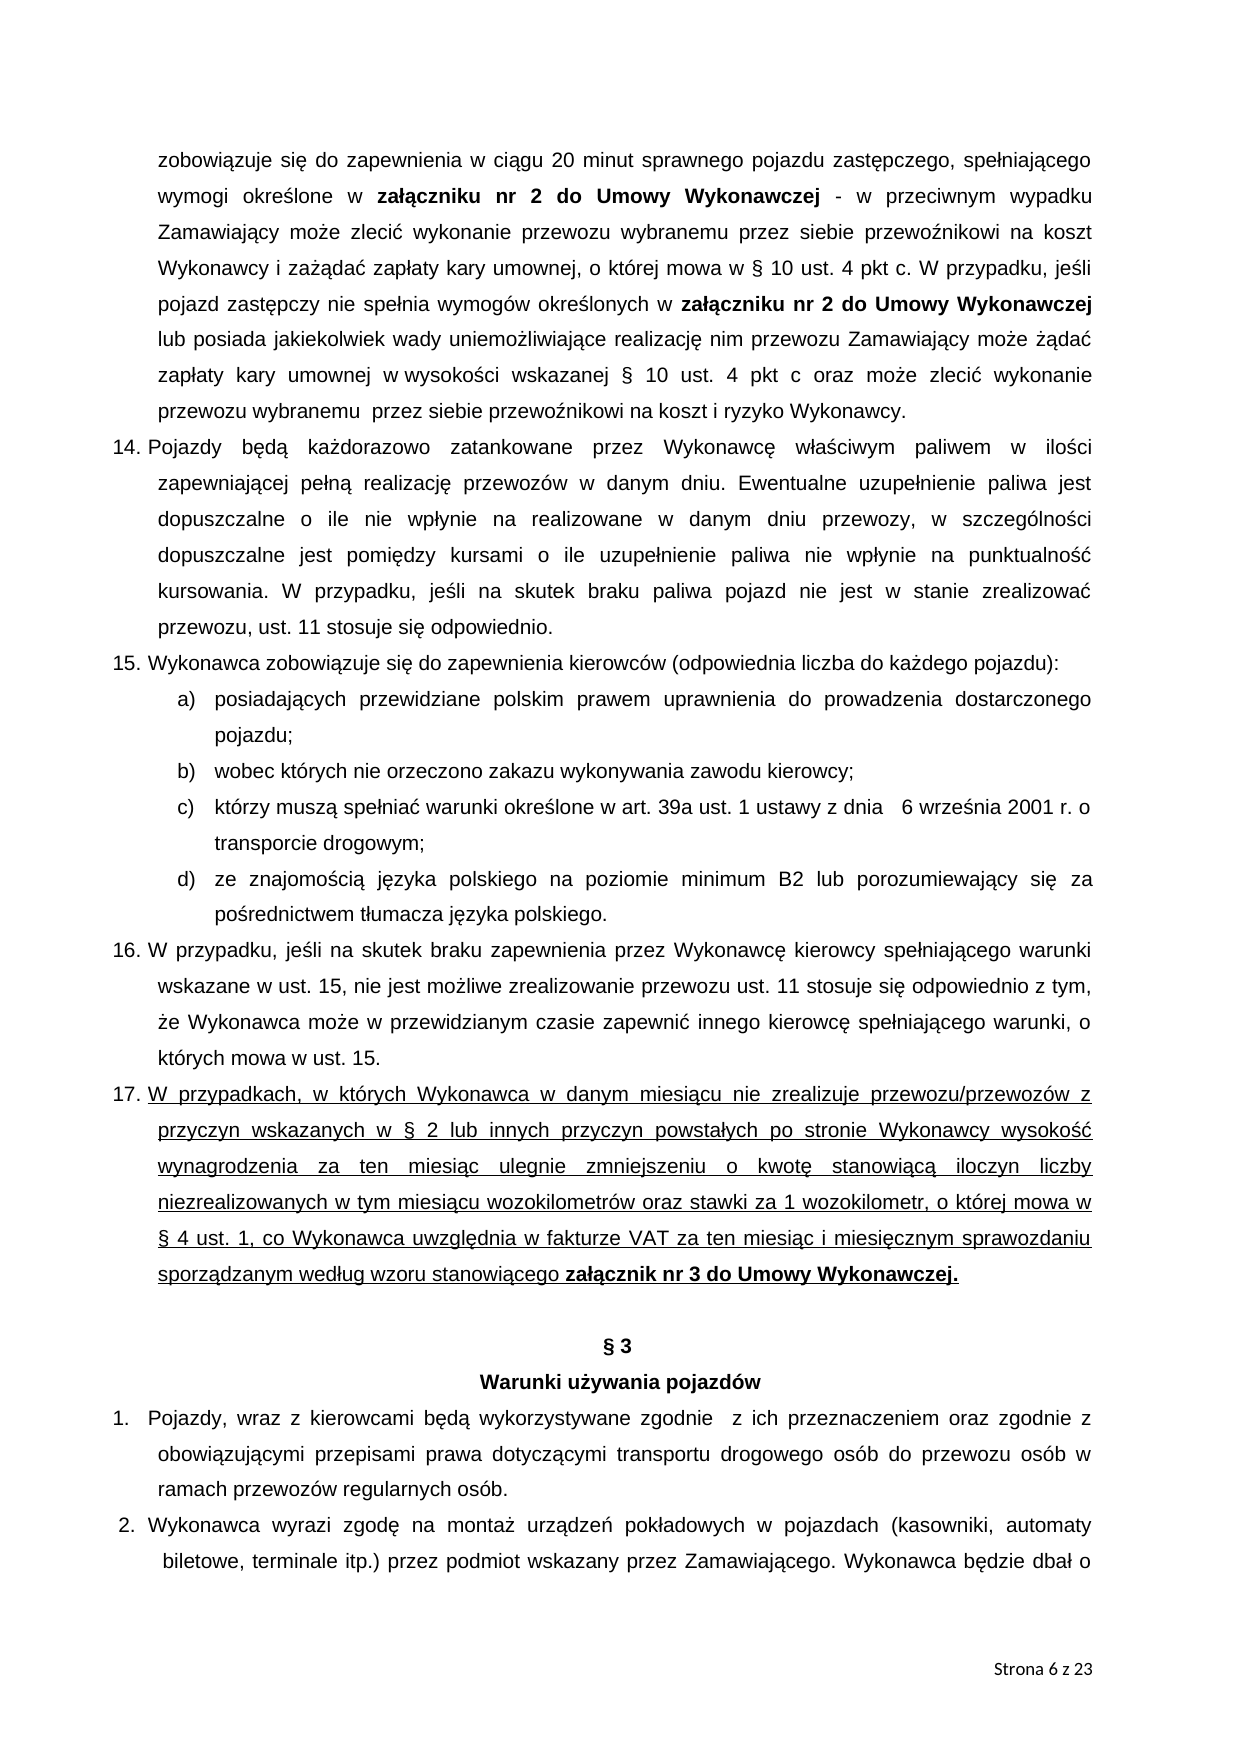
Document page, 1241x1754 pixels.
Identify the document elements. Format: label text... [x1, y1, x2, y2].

list W przypadku, jeśli na skutek braku zapewnienia przez Wykonawcę kierowcy spełniającego warunki wskazane w ust. 15, nie jest możliwe zrealizowanie przewozu ust. 11 stosuje się odpowiednio z tym, że Wykonawca może w przewidzianym czasie zapewnić innego kierowcę spełniającego warunki, o których mowa w ust. 15. [112, 938, 1093, 1070]
list Wykonawca zobowiązuje się do zapewnienia kierowców (odpowiednia liczba do każdego pojazdu): [112, 651, 1093, 675]
list posiadających przewidziane polskim prawem uprawnienia do prowadzenia dostarczonego pojazdu; [177, 687, 1093, 747]
list ze znajomością języka polskiego na poziomie minimum B2 lub porozumiewający się za pośrednictwem tłumacza języka polskiego. [177, 866, 1093, 926]
list Pojazdy będą każdorazowo zatankowane przez Wykonawcę właściwym paliwem w ilości zapewniającej pełną realizację przewozów w danym dniu. Ewentualne uzupełnienie paliwa jest dopuszczalne o ile nie wpłynie na realizowane w danym dniu przewozy, w szczególności dopuszczalne jest pomiędzy kursami o ile uzupełnienie paliwa nie wpłynie na punktualność kursowania. W przypadku, jeśli na skutek braku paliwa pojazd nie jest w stanie zrealizować przewozu, ust. 11 stosuje się odpowiednio. [112, 435, 1093, 639]
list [118, 1513, 1093, 1573]
list Pojazdy, wraz z kierowcami będą wykorzystywane zgodnie z ich przeznaczeniem oraz zgodnie z obowiązującymi przepisami prawa dotyczącymi transportu drogowego osób do przewozu osób w ramach przewozów regularnych osób. [112, 1405, 1093, 1501]
list wobec których nie orzeczono zakazu wykonywania zawodu kierowcy; [177, 758, 1093, 782]
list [112, 148, 1093, 423]
list którzy muszą spełniać warunki określone w art. 39a ust. 1 ustawy z dnia 6 września 2001 r. o transporcie drogowym; [177, 794, 1093, 854]
list W przypadkach, w których Wykonawca w danym miesiącu nie zrealizuje przewozu/przewozów z przyczyn wskazanych w § 2 lub innych przyczyn powstałych po stronie Wykonawcy wysokość wynagrodzenia za ten miesiąc ulegnie zmniejszeniu o kwotę stanowiącą iloczyn liczby niezrealizowanych w tym miesiącu wozokilometrów oraz stawki za 1 wozokilometr, o której mowa w § 4 ust. 1, co Wykonawca uwzględnia w fakturze VAT za ten miesiąc i miesięcznym sprawozdaniu sporządzanym według wzoru stanowiącego załącznik nr 3 do Umowy Wykonawczej. [112, 1082, 1093, 1286]
text § 3 Warunki używania pojazdów [148, 1333, 1093, 1393]
